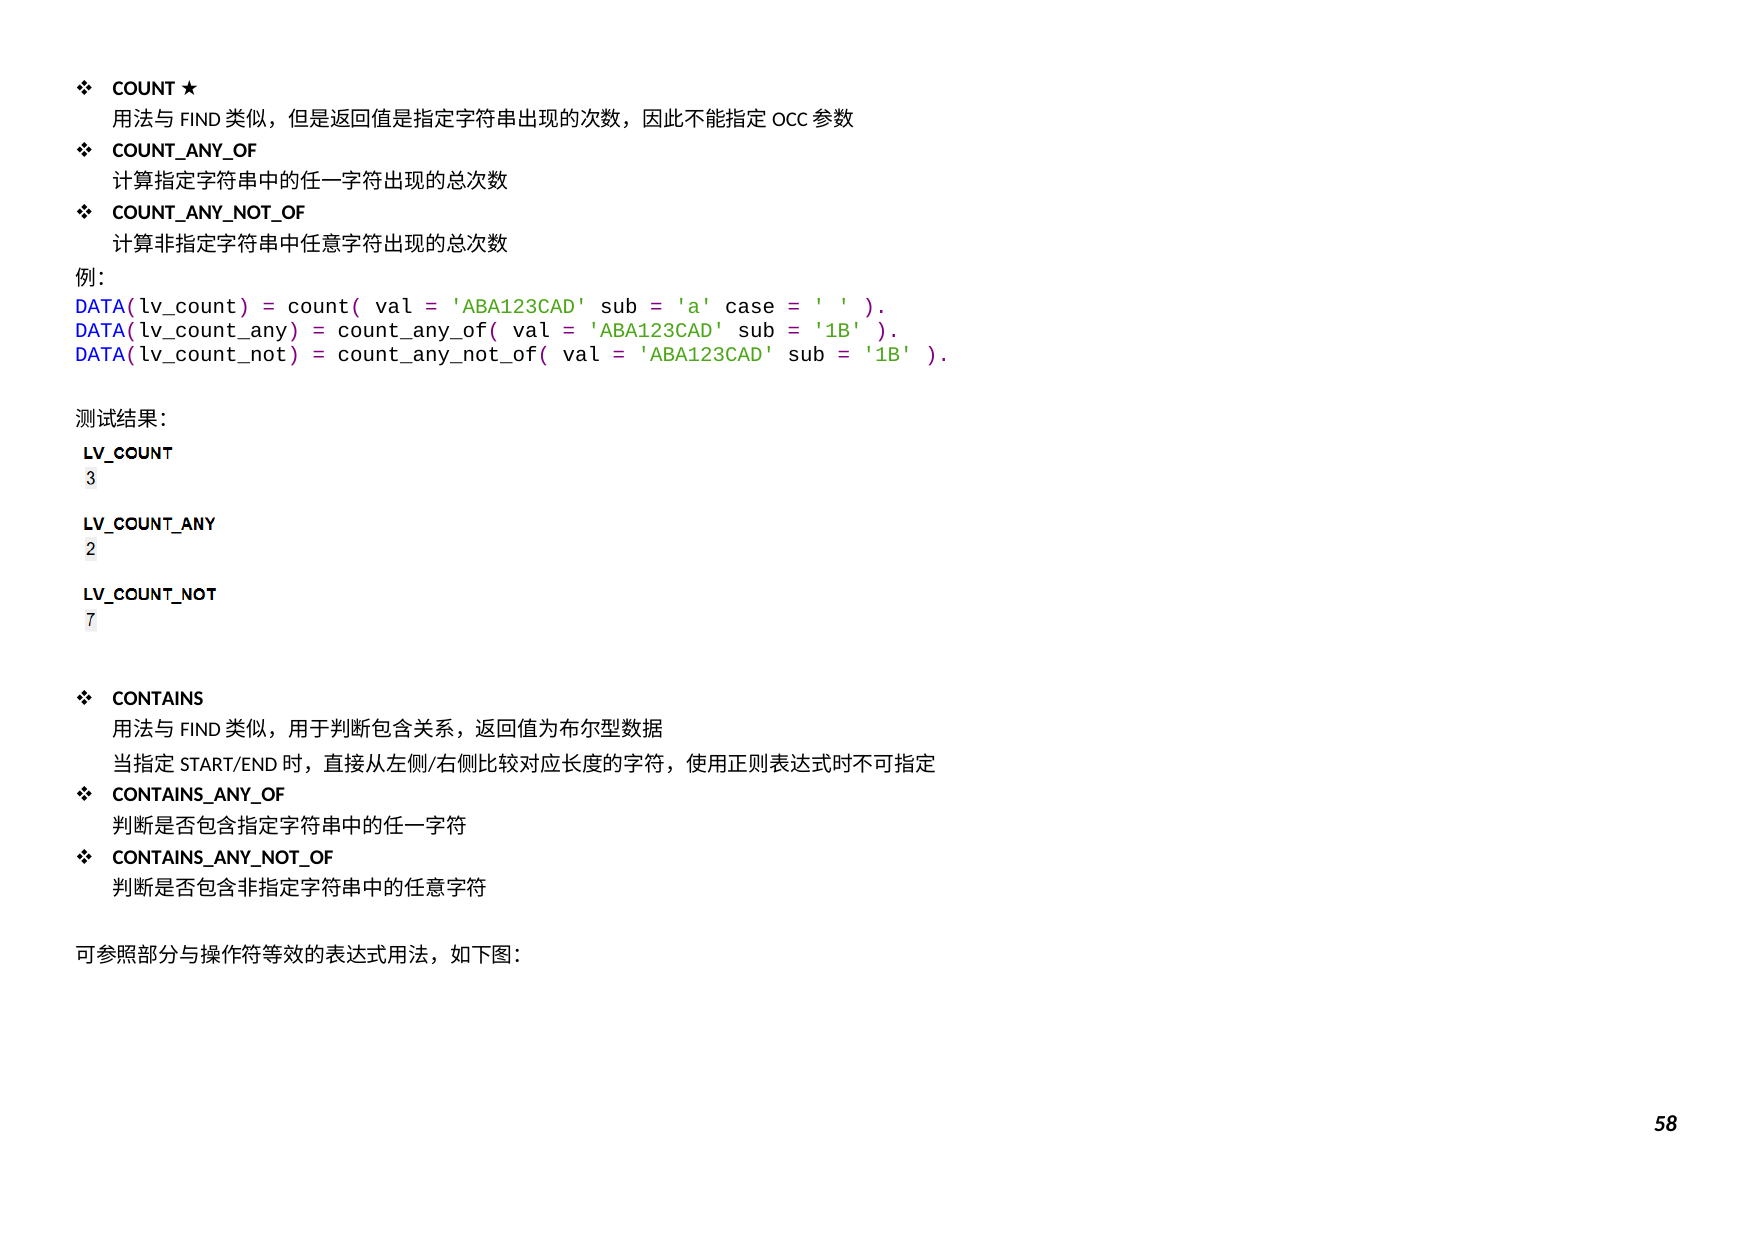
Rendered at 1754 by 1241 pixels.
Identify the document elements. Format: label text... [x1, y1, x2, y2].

text 计算非指定字符串中任意字符出现的总次数 [75, 227, 1679, 257]
subtitle COUNT_ANY_NOT_OF [75, 199, 1679, 225]
text 用法与 FIND 类似，但是返回值是指定字符串出现的次数，因此不能指定 OCC 参数 [112, 102, 1679, 133]
text 判断是否包含指定字符串中的任一字符 [112, 809, 1679, 839]
subtitle CONTAINS [75, 685, 1679, 710]
text 计算指定字符串中的任一字符出现的总次数 [112, 165, 1679, 195]
subtitle COUNT_ANY_OF [75, 137, 1679, 163]
subtitle CONTAINS_ANY_OF [75, 782, 1679, 807]
text 判断是否包含非指定字符串中的任意字符 [75, 871, 1679, 902]
text DATA(lv_count) = count( val = 'ABA123CAD' sub = 'a' case = ' ' ). DATA(lv_count_any) = count_any_of( val = 'ABA123CAD' sub = '1B' ). DATA(lv_count_not) = count_any_not_of( val = 'ABA123CAD' sub = '1B' ). [75, 296, 1679, 367]
text 可参照部分与操作符等效的表达式用法，如下图： [75, 939, 1679, 969]
picture [75, 436, 230, 648]
text 测试结果： [75, 402, 1679, 432]
text 当指定 START/END 时，直接从左侧/右侧比较对应长度的字符，使用正则表达式时不可指定 [112, 747, 1679, 777]
text 用法与 FIND 类似，用于判断包含关系，返回值为布尔型数据 [112, 712, 1679, 742]
text 例： [75, 262, 1679, 292]
subtitle CONTAINS_ANY_NOT_OF [75, 844, 1679, 869]
subtitle COUNT ★ [75, 75, 1679, 100]
